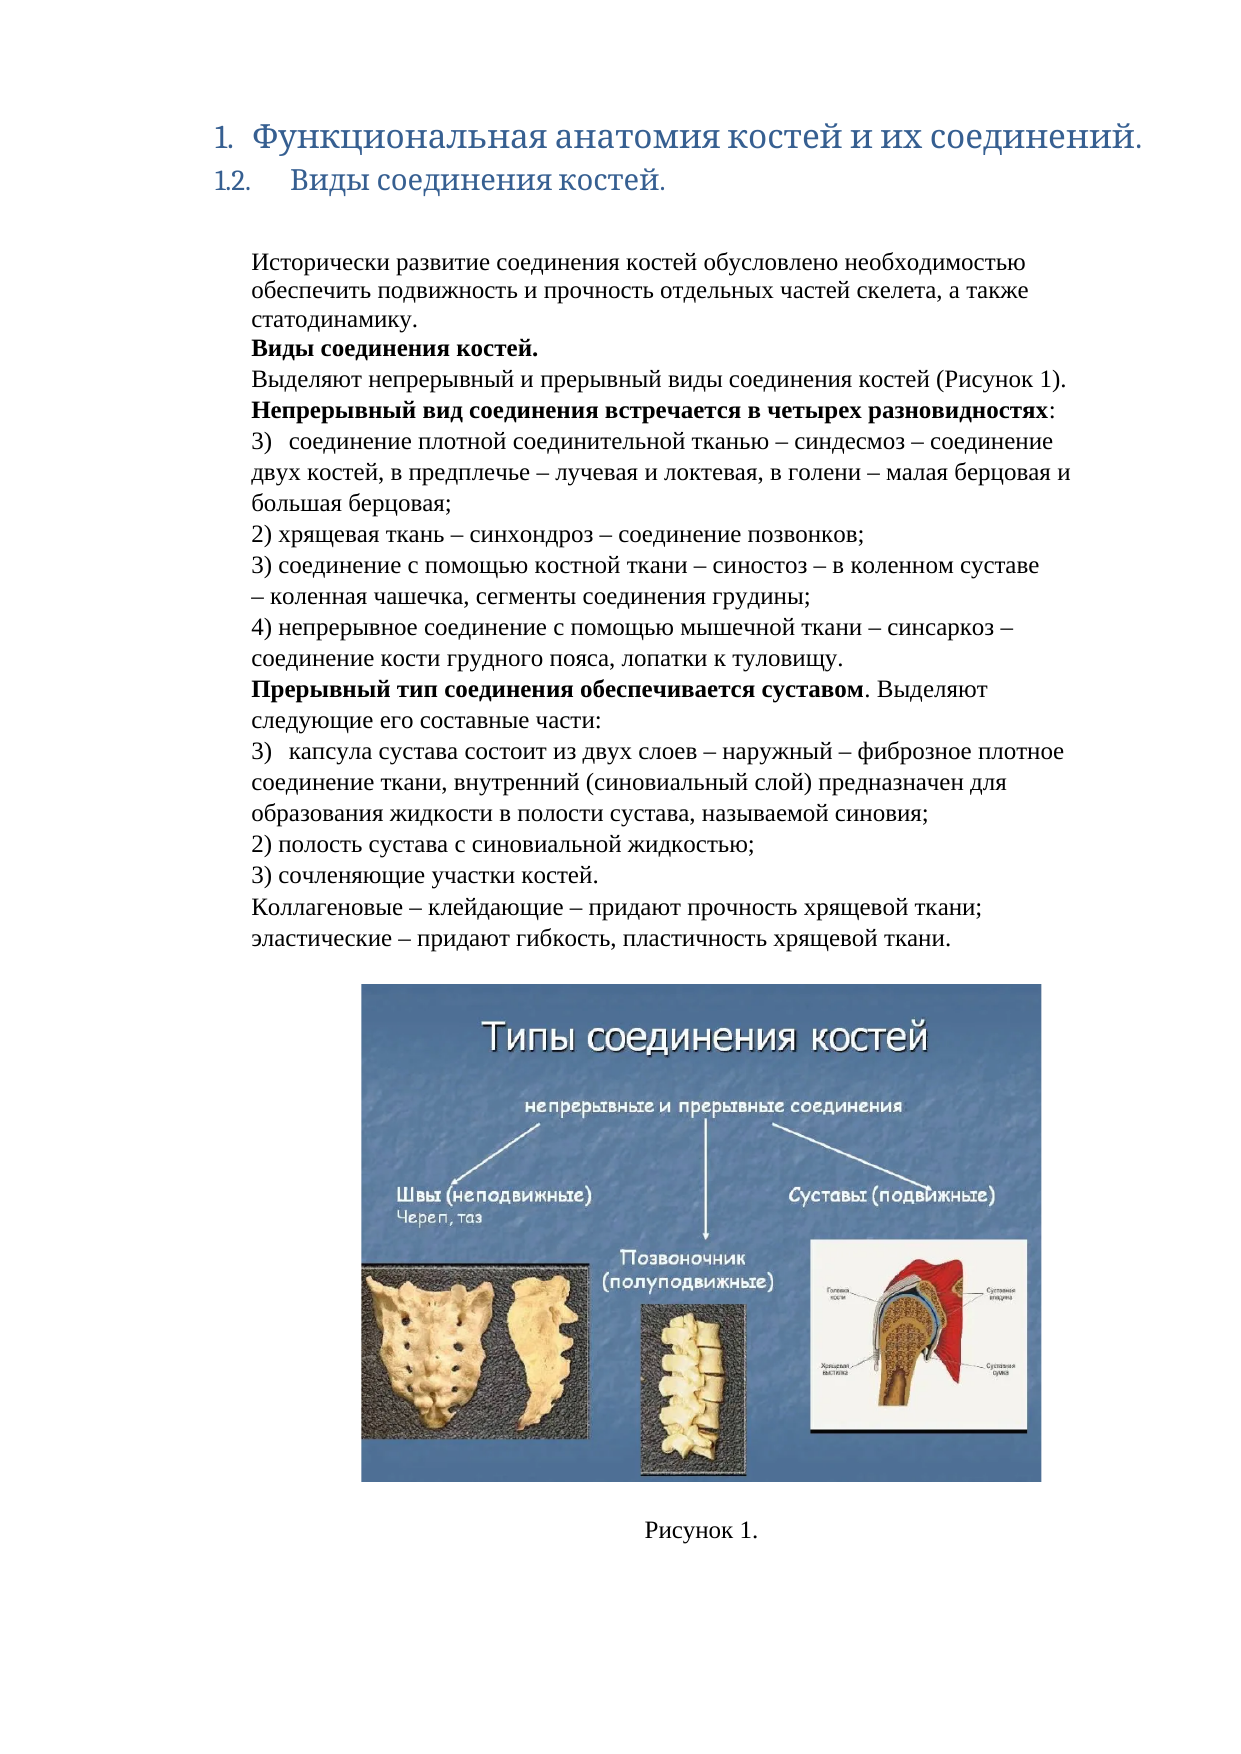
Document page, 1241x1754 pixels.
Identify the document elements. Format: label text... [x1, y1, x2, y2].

text 2) хрящевая ткань – синхондроз – соединение позвонков; [177, 519, 1152, 548]
text соединение кости грудного пояса, лопатки к туловищу. [177, 643, 1152, 672]
text Непрерывный вид соединения встречается в четырех разновидностях: [177, 395, 1152, 424]
text эластические – придают гибкость, пластичность хрящевой ткани. [177, 923, 1152, 951]
text обеспечить подвижность и прочность отдельных частей скелета, а также [177, 275, 1152, 304]
text 4) непрерывное соединение с помощью мышечной ткани – синсаркоз – [177, 612, 1152, 641]
text Виды соединения костей. [177, 333, 1152, 362]
picture [361, 984, 1042, 1482]
text Прерывный тип соединения обеспечивается суставом. Выделяют [177, 674, 1152, 703]
text двух костей, в предплечье – лучевая и локтевая, в голени – малая берцовая и [177, 457, 1152, 486]
text 3) сочленяющие участки костей. [177, 861, 1152, 889]
subtitle Виды соединения костей. [215, 164, 1152, 197]
text 2) полость сустава с синовиальной жидкостью; [177, 829, 1152, 858]
text соединение ткани, внутренний (синовиальный слой) предназначен для [177, 767, 1152, 796]
subtitle Функциональная анатомия костей и их соединений. [215, 118, 1152, 156]
text Рисунок 1. [177, 1515, 1152, 1544]
text образования жидкости в полости сустава, называемой синовия; [177, 798, 1152, 827]
text Коллагеновые – клейдающие – придают прочность хрящевой ткани; [177, 892, 1152, 920]
text следующие его составные части: [177, 705, 1152, 734]
list капсула сустава состоит из двух слоев – наружный – фиброзное плотное [251, 736, 1152, 765]
text – коленная чашечка, сегменты соединения грудины; [177, 581, 1152, 610]
text статодинамику. [177, 304, 1152, 333]
text 3) соединение с помощью костной ткани – синостоз – в коленном суставе [177, 550, 1152, 579]
text большая берцовая; [177, 488, 1152, 517]
text Исторически развитие соединения костей обусловлено необходимостью [177, 247, 1152, 275]
list соединение плотной соединительной тканью – синдесмоз – соединение [251, 426, 1152, 455]
text Выделяют непрерывный и прерывный виды соединения костей (Рисунок 1). [177, 364, 1152, 393]
